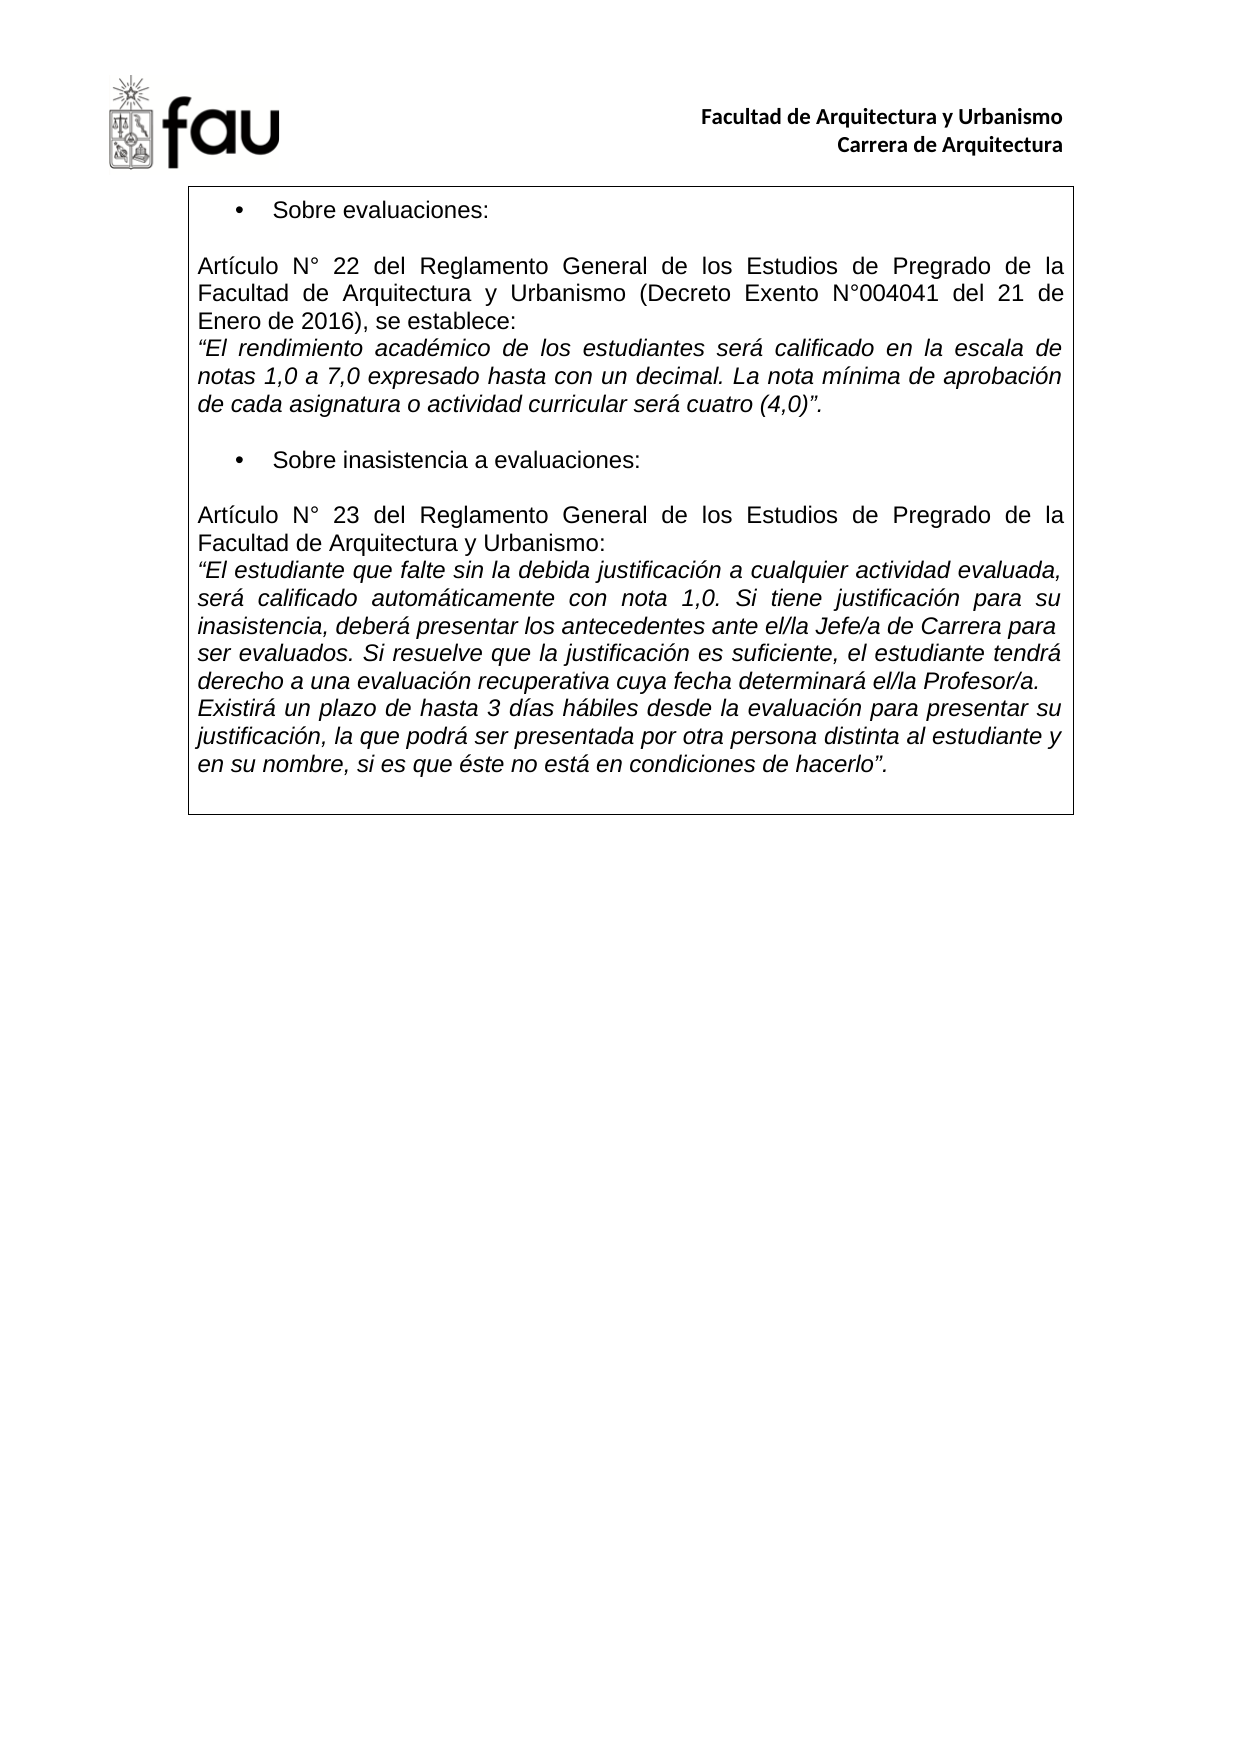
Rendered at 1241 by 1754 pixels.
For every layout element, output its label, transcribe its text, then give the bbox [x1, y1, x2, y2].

picture [109, 75, 280, 175]
